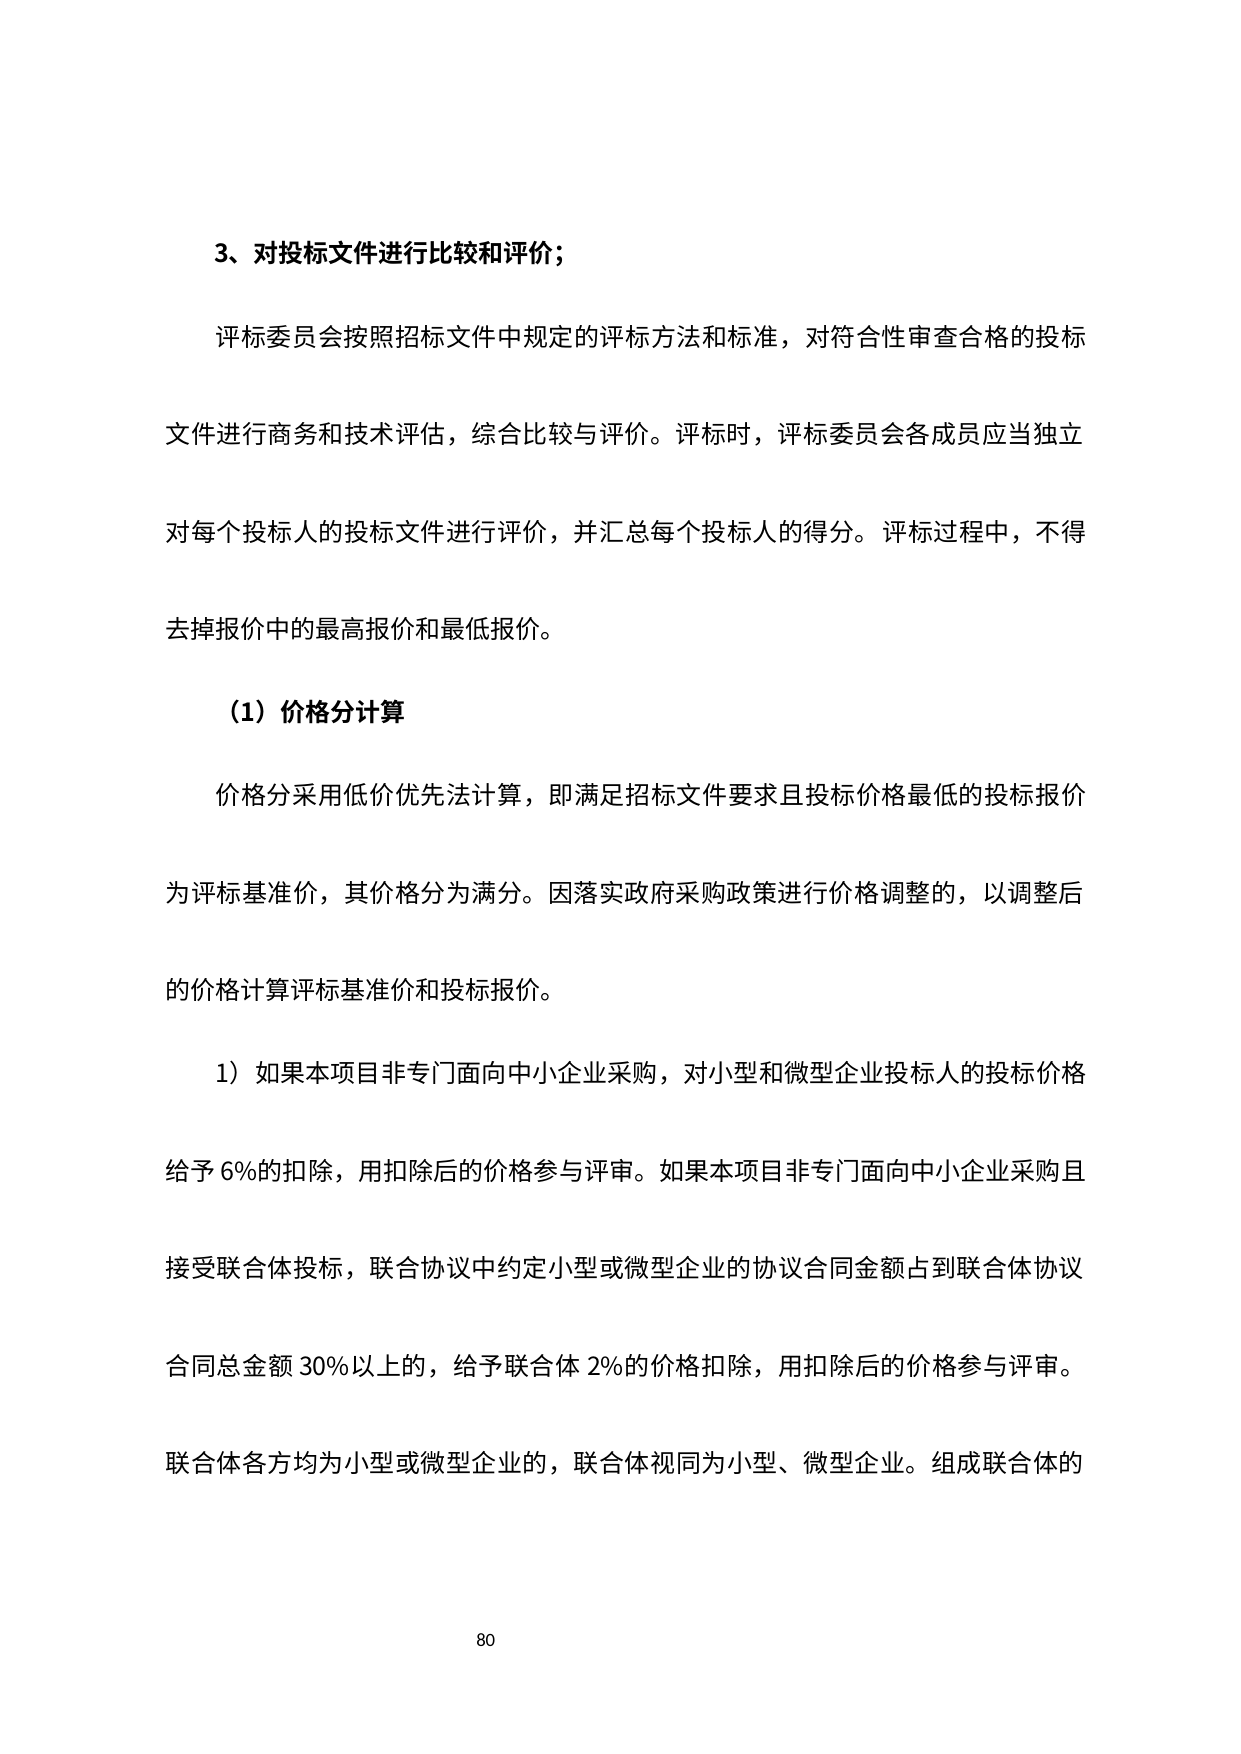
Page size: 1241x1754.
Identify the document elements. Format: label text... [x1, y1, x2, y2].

text 价格分采用低价优先法计算，即满足招标文件要求且投标价格最低的投标报价为评标基准价，其价格分为满分。因落实政府采购政策进行价格调整的，以调整后的价格计算评标基准价和投标报价。 [165, 761, 1087, 1021]
text 3、对投标文件进行比较和评价； [165, 219, 1087, 284]
text （1）价格分计算 [165, 678, 1087, 743]
text 评标委员会按照招标文件中规定的评标方法和标准，对符合性审查合格的投标文件进行商务和技术评估，综合比较与评价。评标时，评标委员会各成员应当独立对每个投标人的投标文件进行评价，并汇总每个投标人的得分。评标过程中，不得去掉报价中的最高报价和最低报价。 [165, 303, 1087, 660]
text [165, 1039, 1087, 1494]
